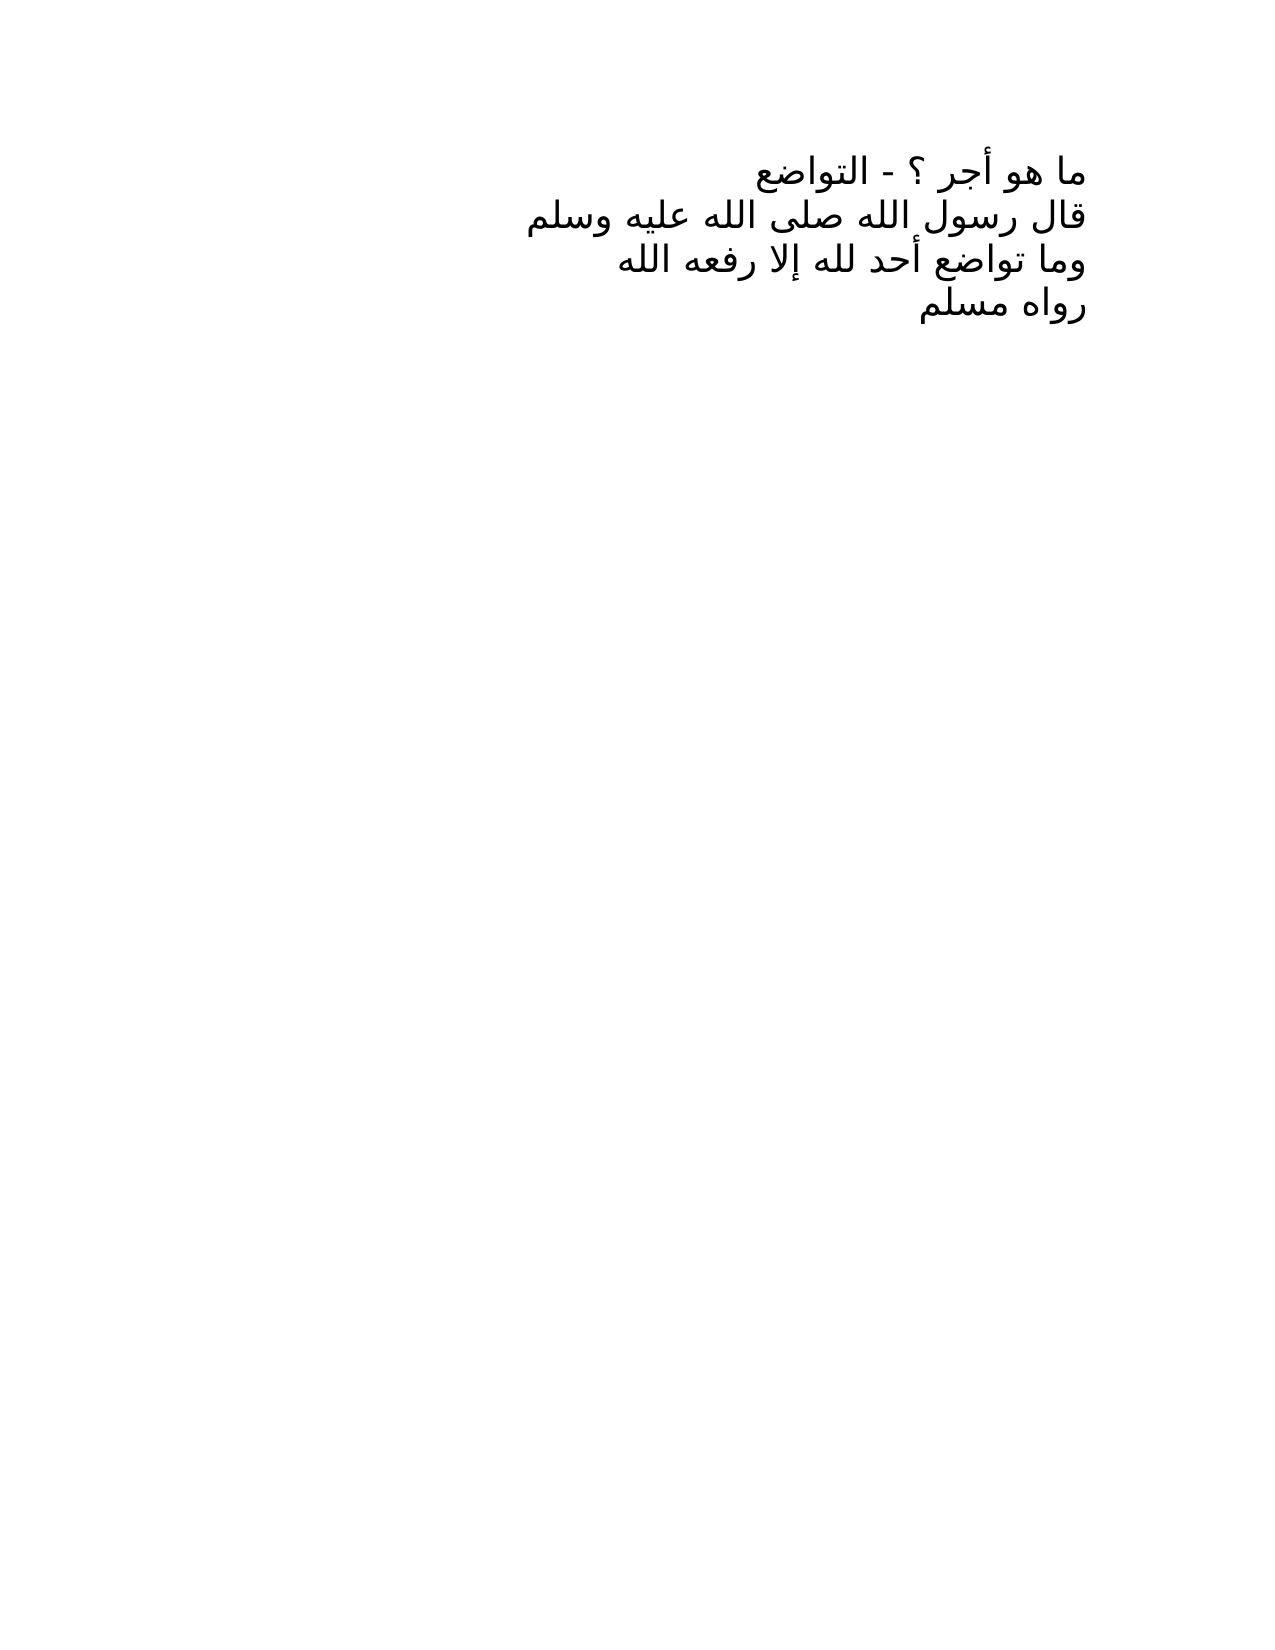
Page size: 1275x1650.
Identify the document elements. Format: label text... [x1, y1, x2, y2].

text قال رسول الله صلى الله عليه وسلم [187, 194, 1087, 237]
text وما تواضع أحد لله إلا رفعه الله [187, 237, 1087, 281]
text ما هو أجر ؟ - التواضع [187, 150, 1087, 194]
text رواه مسلم [187, 281, 1087, 324]
